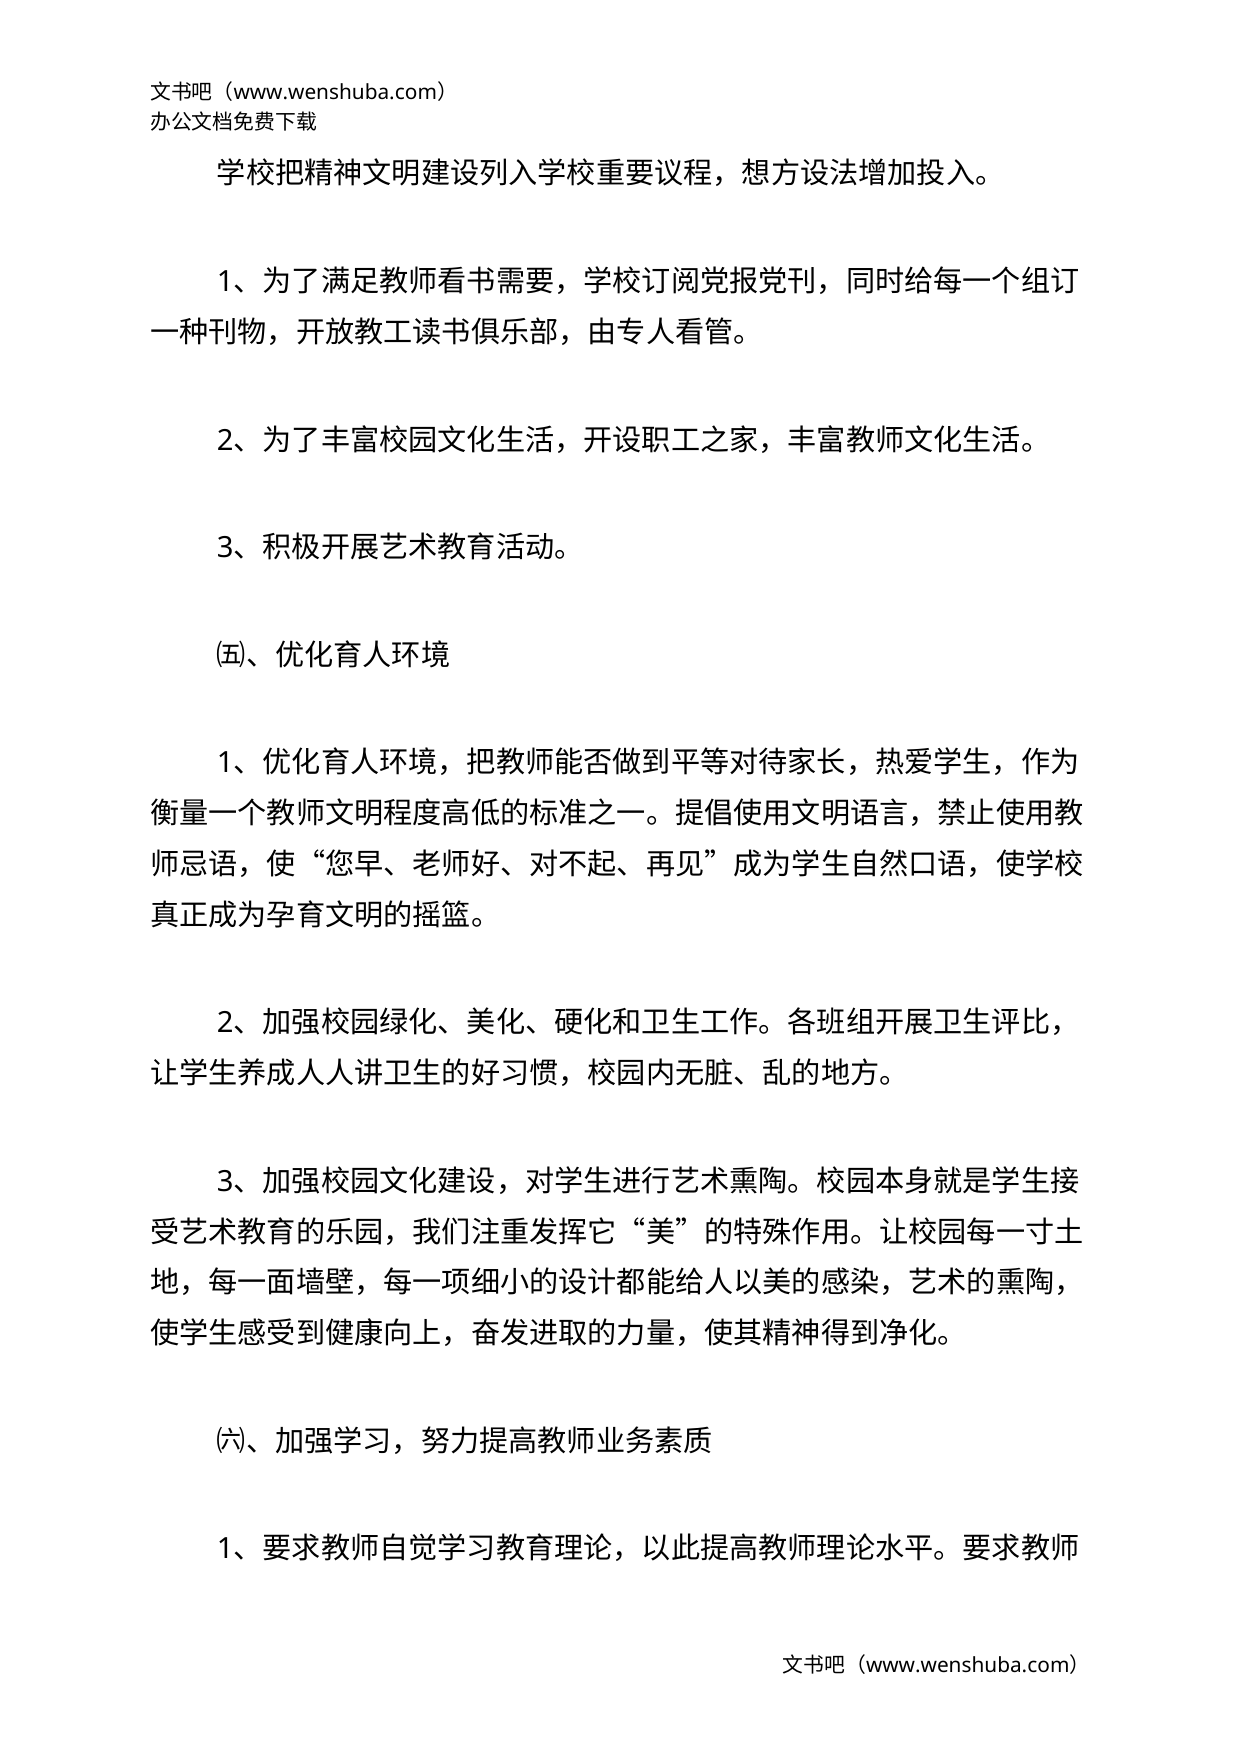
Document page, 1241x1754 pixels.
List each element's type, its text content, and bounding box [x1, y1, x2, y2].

text 学校把精神文明建设列入学校重要议程，想方设法增加投入。 [150, 150, 1090, 192]
text 2、加强校园绿化、美化、硬化和卫生工作。各班组开展卫生评比，让学生养成人人讲卫生的好习惯，校园内无脏、乱的地方。 [150, 999, 1090, 1092]
text 3、加强校园文化建设，对学生进行艺术熏陶。校园本身就是学生接受艺术教育的乐园，我们注重发挥它“美”的特殊作用。让校园每一寸土地，每一面墙壁，每一项细小的设计都能给人以美的感染，艺术的熏陶，使学生感受到健康向上，奋发进取的力量，使其精神得到净化。 [150, 1157, 1090, 1352]
text ㈥、加强学习，努力提高教师业务素质 [150, 1417, 1090, 1459]
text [150, 1525, 1090, 1567]
text 3、积极开展艺术教育活动。 [150, 524, 1090, 566]
text 1、优化育人环境，把教师能否做到平等对待家长，热爱学生，作为衡量一个教师文明程度高低的标准之一。提倡使用文明语言，禁止使用教师忌语，使“您早、老师好、对不起、再见”成为学生自然口语，使学校真正成为孕育文明的摇篮。 [150, 739, 1090, 934]
text ㈤、优化育人环境 [150, 631, 1090, 674]
text 2、为了丰富校园文化生活，开设职工之家，丰富教师文化生活。 [150, 416, 1090, 458]
text 1、为了满足教师看书需要，学校订阅党报党刊，同时给每一个组订一种刊物，开放教工读书俱乐部，由专人看管。 [150, 258, 1090, 351]
